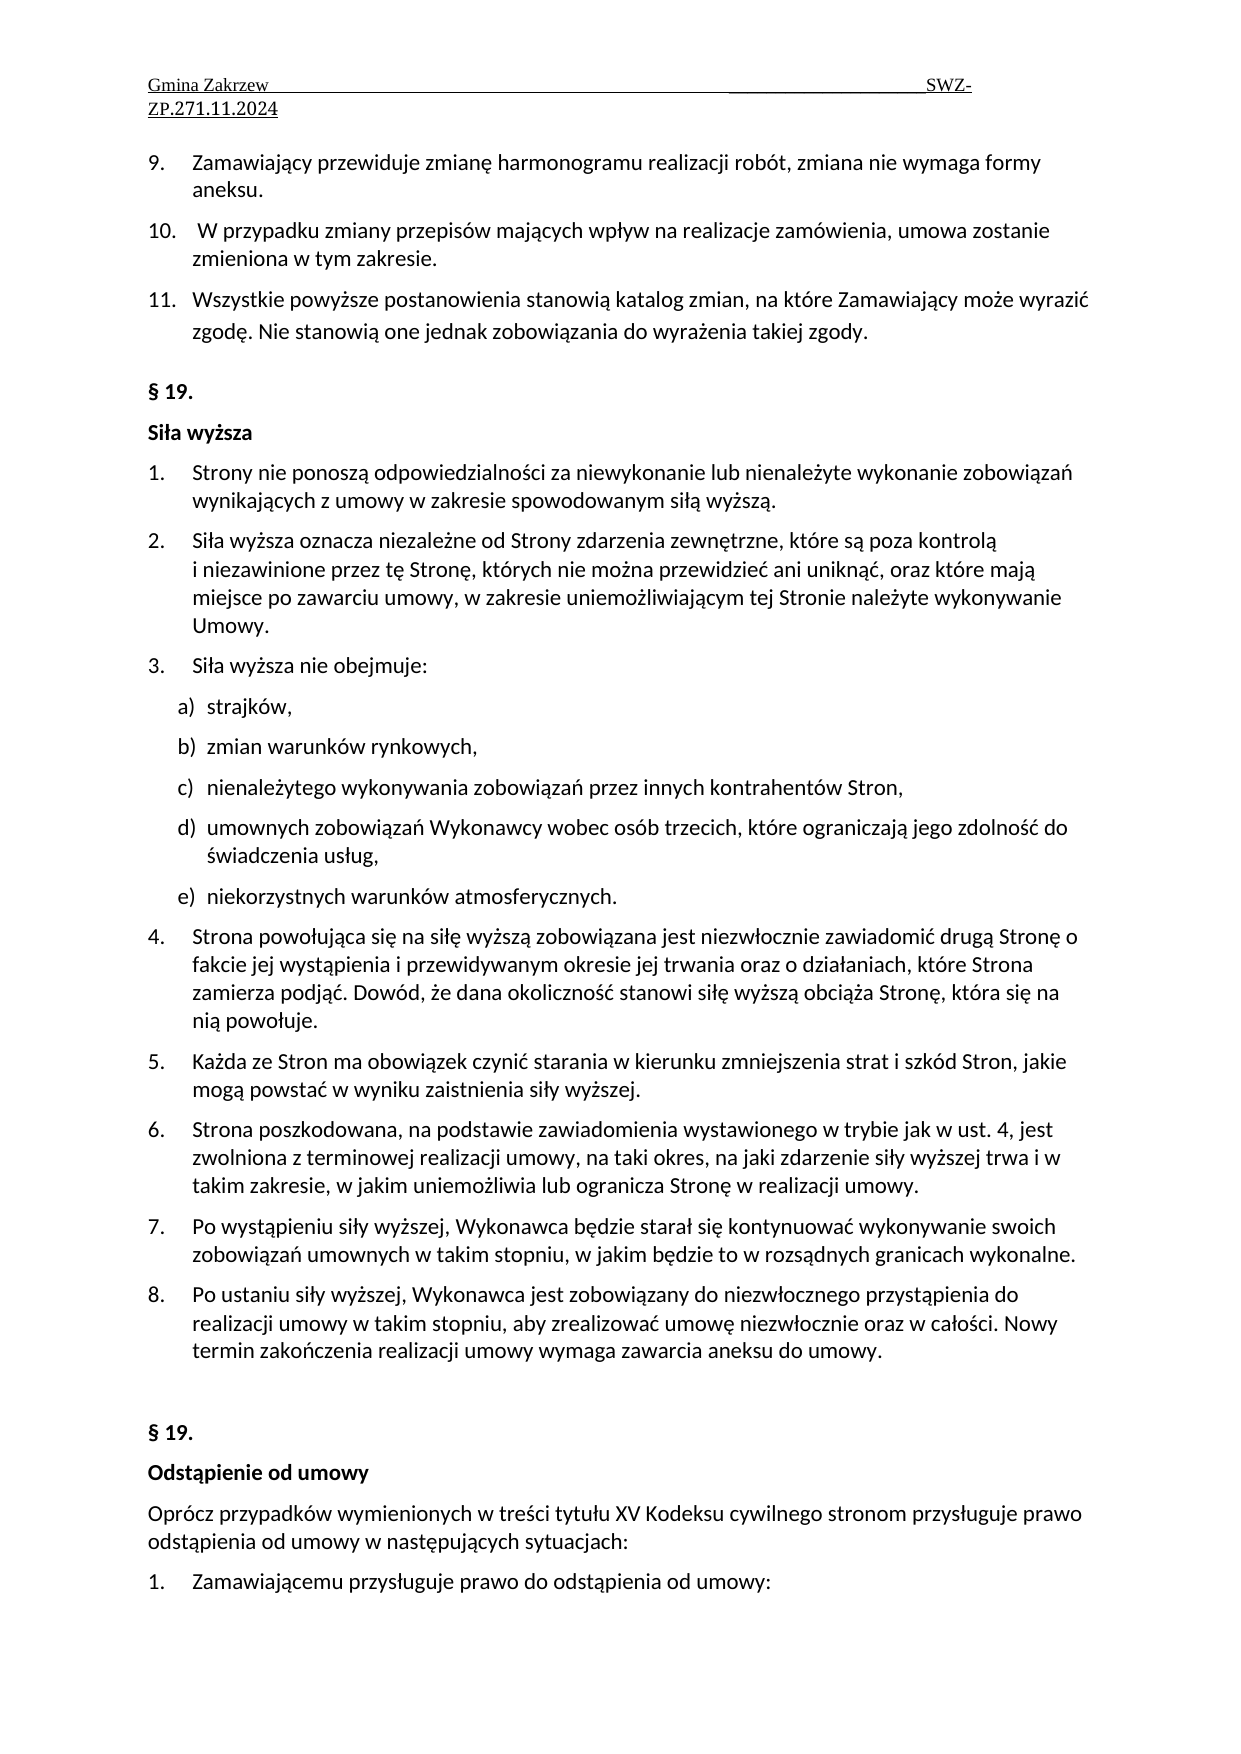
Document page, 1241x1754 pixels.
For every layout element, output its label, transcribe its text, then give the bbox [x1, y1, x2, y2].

text § 19. [148, 377, 1093, 405]
list Siła wyższa oznacza niezależne od Strony zdarzenia zewnętrzne, które są poza kontrolą i niezawinione przez tę Stronę, których nie można przewidzieć ani uniknąć, oraz które mają miejsce po zawarciu umowy, w zakresie uniemożliwiającym tej Stronie należyte wykonywanie Umowy. [148, 527, 1093, 639]
list Strona powołująca się na siłę wyższą zobowiązana jest niezwłocznie zawiadomić drugą Stronę o fakcie jej wystąpienia i przewidywanym okresie jej trwania oraz o działaniach, które Strona zamierza podjąć. Dowód, że dana okoliczność stanowi siłę wyższą obciąża Stronę, która się na nią powołuje. [148, 922, 1093, 1034]
list nienależytego wykonywania zobowiązań przez innych kontrahentów Stron, [177, 773, 1093, 801]
text § 19. [148, 1418, 1093, 1446]
list Po wystąpieniu siły wyższej, Wykonawca będzie starał się kontynuować wykonywanie swoich zobowiązań umownych w takim stopniu, w jakim będzie to w rozsądnych granicach wykonalne. [148, 1212, 1093, 1268]
text Oprócz przypadków wymienionych w treści tytułu XV Kodeksu cywilnego stronom przysługuje prawo odstąpienia od umowy w następujących sytuacjach: [148, 1499, 1093, 1555]
list umownych zobowiązań Wykonawcy wobec osób trzecich, które ograniczają jego zdolność do świadczenia usług, [177, 813, 1093, 869]
list Po ustaniu siły wyższej, Wykonawca jest zobowiązany do niezwłocznego przystąpienia do realizacji umowy w takim stopniu, aby zrealizować umowę niezwłocznie oraz w całości. Nowy termin zakończenia realizacji umowy wymaga zawarcia aneksu do umowy. [148, 1281, 1093, 1365]
list Siła wyższa nie obejmuje: [148, 651, 1093, 679]
list zmian warunków rynkowych, [177, 732, 1093, 760]
list Zamawiającemu przysługuje prawo do odstąpienia od umowy: [148, 1567, 1093, 1595]
list W przypadku zmiany przepisów mających wpływ na realizacje zamówienia, umowa zostanie zmieniona w tym zakresie. [148, 216, 1093, 272]
list strajków, [177, 692, 1093, 720]
list Każda ze Stron ma obowiązek czynić starania w kierunku zmniejszenia strat i szkód Stron, jakie mogą powstać w wyniku zaistnienia siły wyższej. [148, 1047, 1093, 1103]
list Wszystkie powyższe postanowienia stanowią katalog zmian, na które Zamawiający może wyrazić zgodę. Nie stanowią one jednak zobowiązania do wyrażenia takiej zgody. [148, 285, 1093, 345]
text Siła wyższa [148, 418, 1093, 446]
list Strony nie ponoszą odpowiedzialności za niewykonanie lub nienależyte wykonanie zobowiązań wynikających z umowy w zakresie spowodowanym siłą wyższą. [148, 458, 1093, 514]
text Odstąpienie od umowy [148, 1458, 1093, 1486]
list niekorzystnych warunków atmosferycznych. [177, 882, 1093, 910]
list Zamawiający przewiduje zmianę harmonogramu realizacji robót, zmiana nie wymaga formy aneksu. [148, 148, 1093, 204]
list Strona poszkodowana, na podstawie zawiadomienia wystawionego w trybie jak w ust. 4, jest zwolniona z terminowej realizacji umowy, na taki okres, na jaki zdarzenie siły wyższej trwa i w takim zakresie, w jakim uniemożliwia lub ogranicza Stronę w realizacji umowy. [148, 1116, 1093, 1199]
